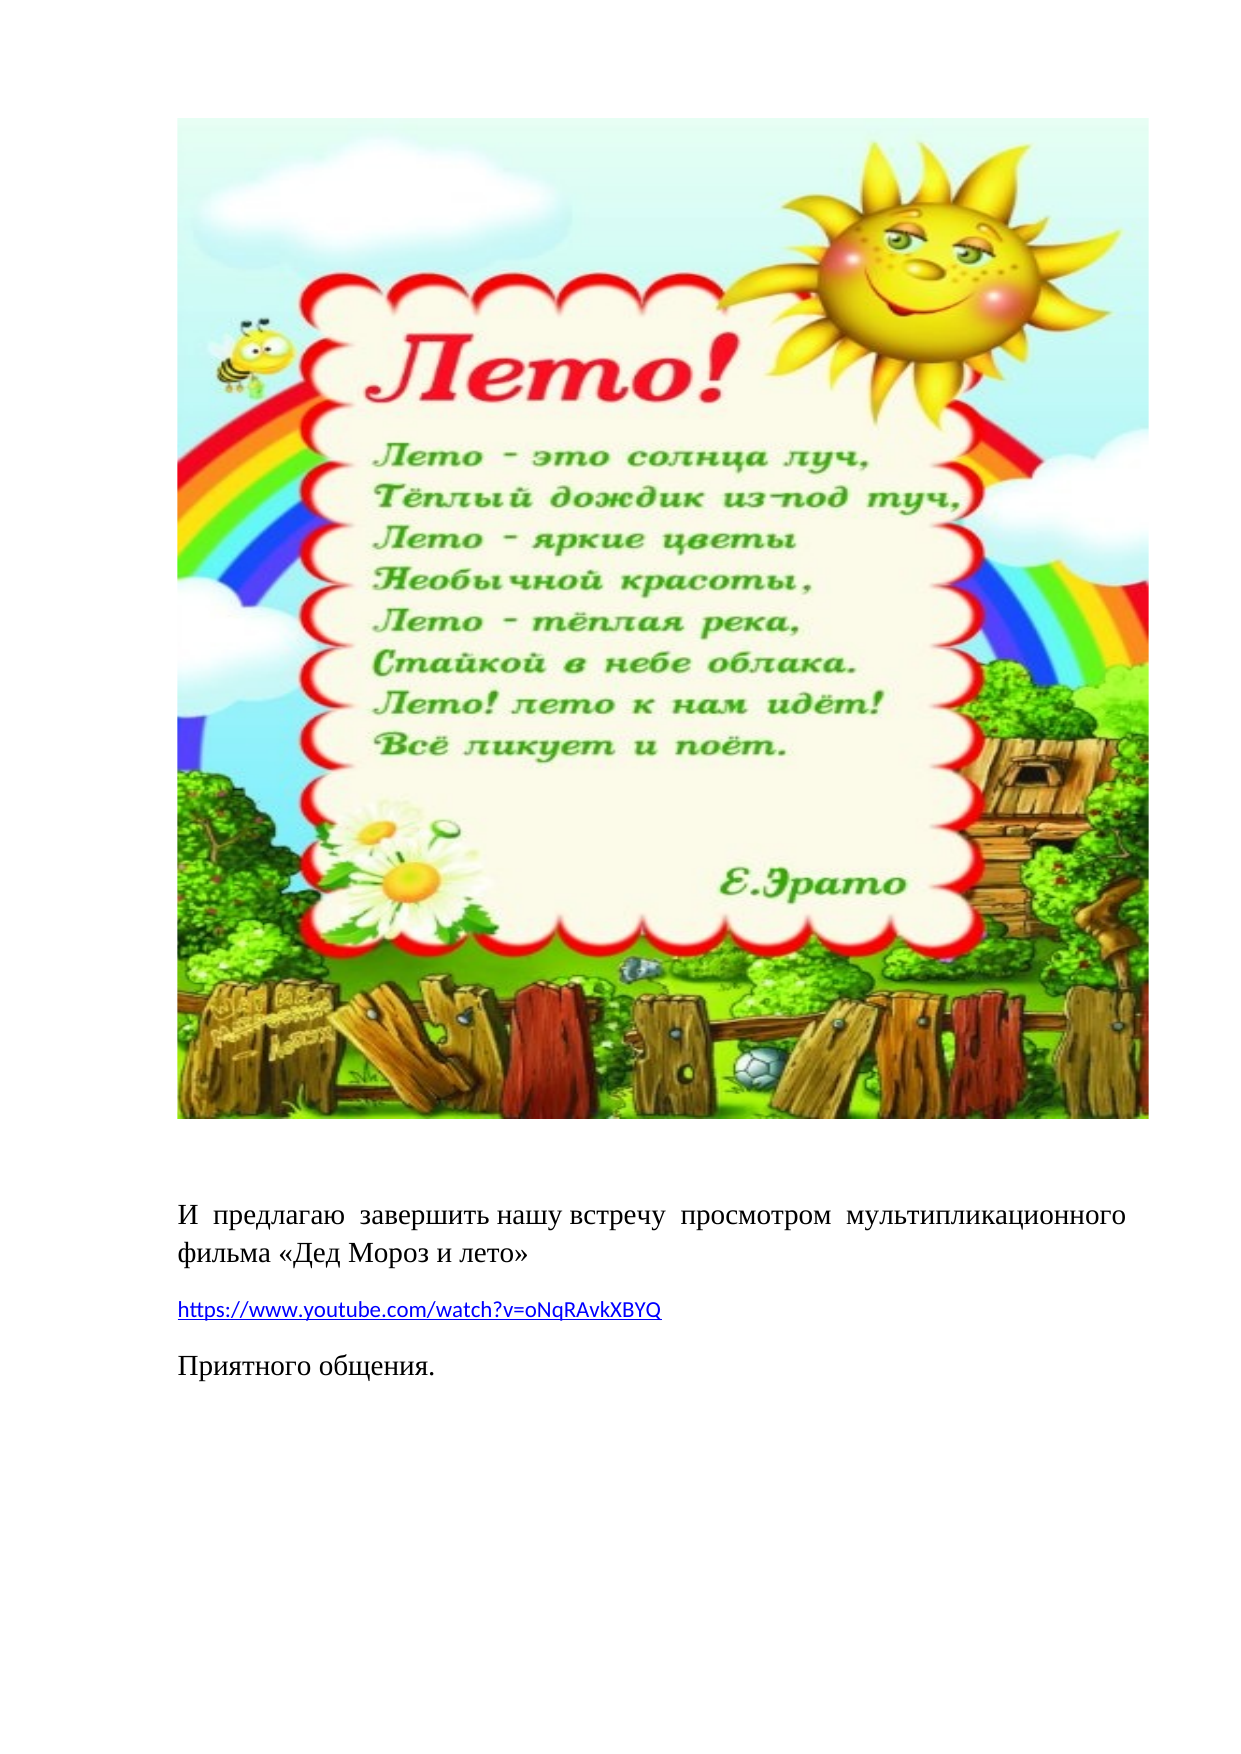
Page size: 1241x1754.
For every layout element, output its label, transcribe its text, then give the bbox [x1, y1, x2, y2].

picture [177, 118, 1149, 1119]
text https://www.youtube.com/watch?v=oNqRAvkXBYQ [177, 1295, 1152, 1323]
text И предлагаю завершить нашу встречу просмотром мультипликационного фильма «Дед Мороз и лето» [177, 1197, 1152, 1269]
text Приятного общения. [177, 1348, 1152, 1381]
